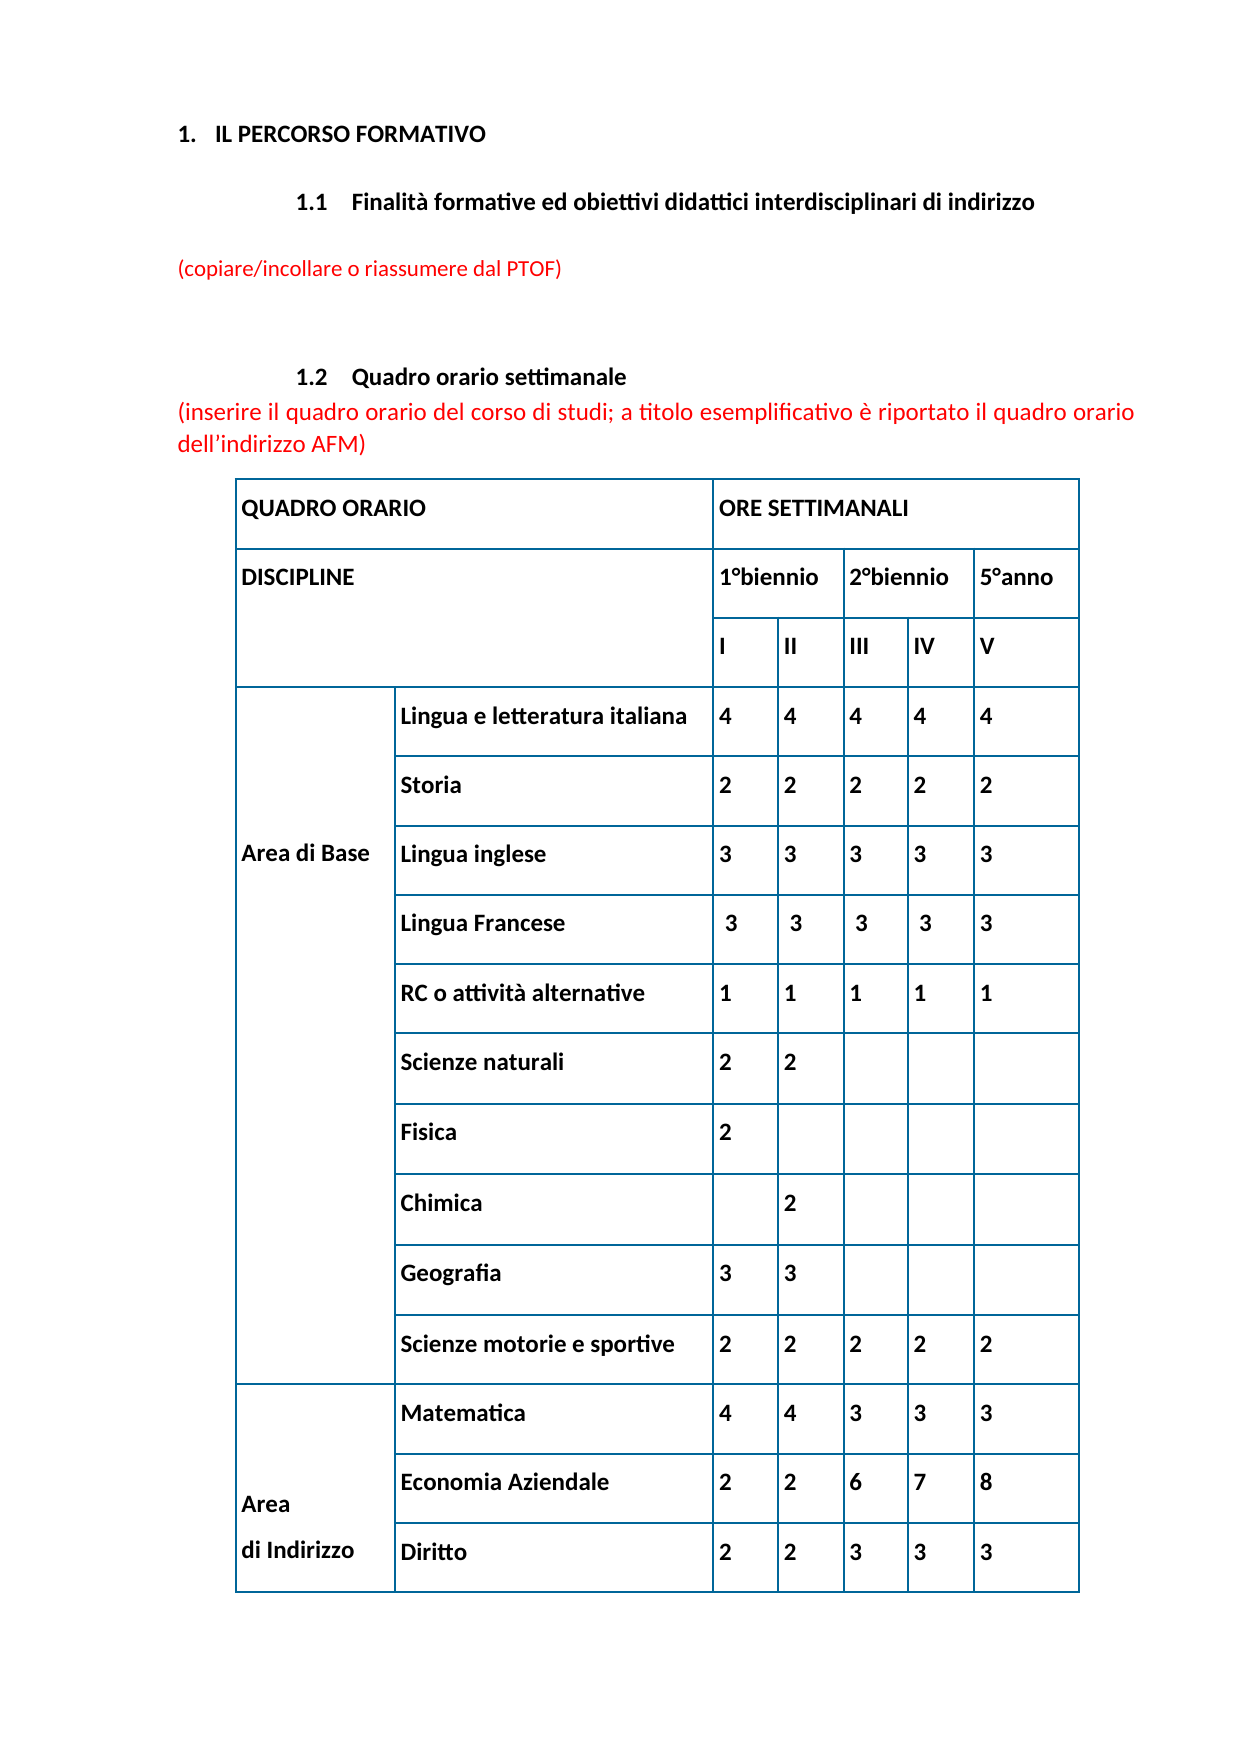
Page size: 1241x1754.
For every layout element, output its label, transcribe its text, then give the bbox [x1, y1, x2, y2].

table_cell Fisica [396, 1105, 712, 1173]
table_cell 1°biennio [714, 550, 843, 617]
table_cell 3 [975, 896, 1078, 963]
table_cell 5°anno [975, 550, 1078, 617]
text (inserire il quadro orario del corso di studi; a titolo esemplificativo è riportato il quadro orario dell’indirizzo AFM) [177, 396, 1137, 459]
table_cell 4 [909, 688, 973, 755]
table_cell II [779, 619, 843, 686]
table_cell IV [909, 619, 973, 686]
table_cell 4 [714, 688, 777, 755]
table_cell [975, 1246, 1078, 1314]
table_cell [845, 1034, 907, 1103]
table_cell [779, 1105, 843, 1173]
table_cell [909, 1105, 973, 1173]
table_cell 1 [975, 965, 1078, 1032]
table_cell 3 [845, 1524, 907, 1591]
table_cell Area di Indirizzo [237, 1385, 394, 1591]
table_cell DISCIPLINE [237, 550, 712, 686]
table_cell Storia [396, 757, 712, 824]
table_cell 3 [975, 1385, 1078, 1452]
table_cell [714, 1175, 777, 1243]
table_cell 2 [714, 757, 777, 824]
table_cell 3 [909, 827, 973, 894]
table_cell 3 [909, 1524, 973, 1591]
table_cell 2 [779, 757, 843, 824]
table_cell 2 [909, 1316, 973, 1383]
table_cell 3 [714, 896, 777, 963]
table_cell 7 [909, 1455, 973, 1522]
list Quadro orario settimanale [295, 361, 1137, 391]
table_cell Area di Base [237, 688, 394, 1383]
table_cell RC o attività alternative [396, 965, 712, 1032]
table_cell 2 [714, 1524, 777, 1591]
table_cell 2 [779, 1175, 843, 1243]
table_cell 6 [845, 1455, 907, 1522]
table_cell Lingua Francese [396, 896, 712, 963]
table_cell 8 [975, 1455, 1078, 1522]
table_cell 2 [714, 1316, 777, 1383]
table_cell 3 [845, 896, 907, 963]
table_cell 4 [714, 1385, 777, 1452]
table_cell Chimica [396, 1175, 712, 1243]
table_cell 2 [714, 1105, 777, 1173]
table_cell 4 [779, 1385, 843, 1452]
table_cell 3 [909, 896, 973, 963]
table_cell [845, 1105, 907, 1173]
table_cell 2 [779, 1455, 843, 1522]
table_cell 2 [779, 1034, 843, 1103]
table_cell [975, 1034, 1078, 1103]
table_cell 4 [779, 688, 843, 755]
table_cell 3 [975, 1524, 1078, 1591]
table_cell 3 [909, 1385, 973, 1452]
table_cell 3 [845, 827, 907, 894]
table_cell 2 [845, 1316, 907, 1383]
table_cell 2 [845, 757, 907, 824]
table_cell 2 [975, 757, 1078, 824]
table_cell Matematica [396, 1385, 712, 1452]
table_header ORE SETTIMANALI [714, 480, 1078, 547]
table_cell 2 [975, 1316, 1078, 1383]
table_cell 1 [909, 965, 973, 1032]
table_cell 3 [975, 827, 1078, 894]
list IL PERCORSO FORMATIVO [177, 118, 1137, 149]
table_cell 2 [779, 1524, 843, 1591]
table_cell [909, 1246, 973, 1314]
table_cell [975, 1105, 1078, 1173]
table_cell 2 [714, 1034, 777, 1103]
table_cell [909, 1034, 973, 1103]
table_cell [975, 1175, 1078, 1243]
table_cell Diritto [396, 1524, 712, 1591]
table_cell 3 [714, 827, 777, 894]
table_header QUADRO ORARIO [237, 480, 712, 547]
table_cell 1 [714, 965, 777, 1032]
list Finalità formative ed obiettivi didattici interdisciplinari di indirizzo [295, 186, 1137, 217]
table_cell 3 [714, 1246, 777, 1314]
table_cell 3 [779, 896, 843, 963]
table_cell Lingua inglese [396, 827, 712, 894]
table_cell 3 [779, 827, 843, 894]
table_cell III [845, 619, 907, 686]
table_cell Scienze motorie e sportive [396, 1316, 712, 1383]
table_cell 4 [845, 688, 907, 755]
table_cell 3 [779, 1246, 843, 1314]
table_cell 3 [845, 1385, 907, 1452]
table_cell V [975, 619, 1078, 686]
table_cell 2 [909, 757, 973, 824]
table_cell [909, 1175, 973, 1243]
table_cell Geografia [396, 1246, 712, 1314]
table_cell [845, 1246, 907, 1314]
table_cell Scienze naturali [396, 1034, 712, 1103]
table_cell Lingua e letteratura italiana [396, 688, 712, 755]
text (copiare/incollare o riassumere dal PTOF) [177, 254, 1137, 282]
table_cell 2°biennio [845, 550, 973, 617]
table_cell 1 [845, 965, 907, 1032]
table_cell 2 [714, 1455, 777, 1522]
table_cell I [714, 619, 777, 686]
table_cell 4 [975, 688, 1078, 755]
table_cell 2 [779, 1316, 843, 1383]
table_cell [845, 1175, 907, 1243]
table_cell 1 [779, 965, 843, 1032]
table_cell Economia Aziendale [396, 1455, 712, 1522]
